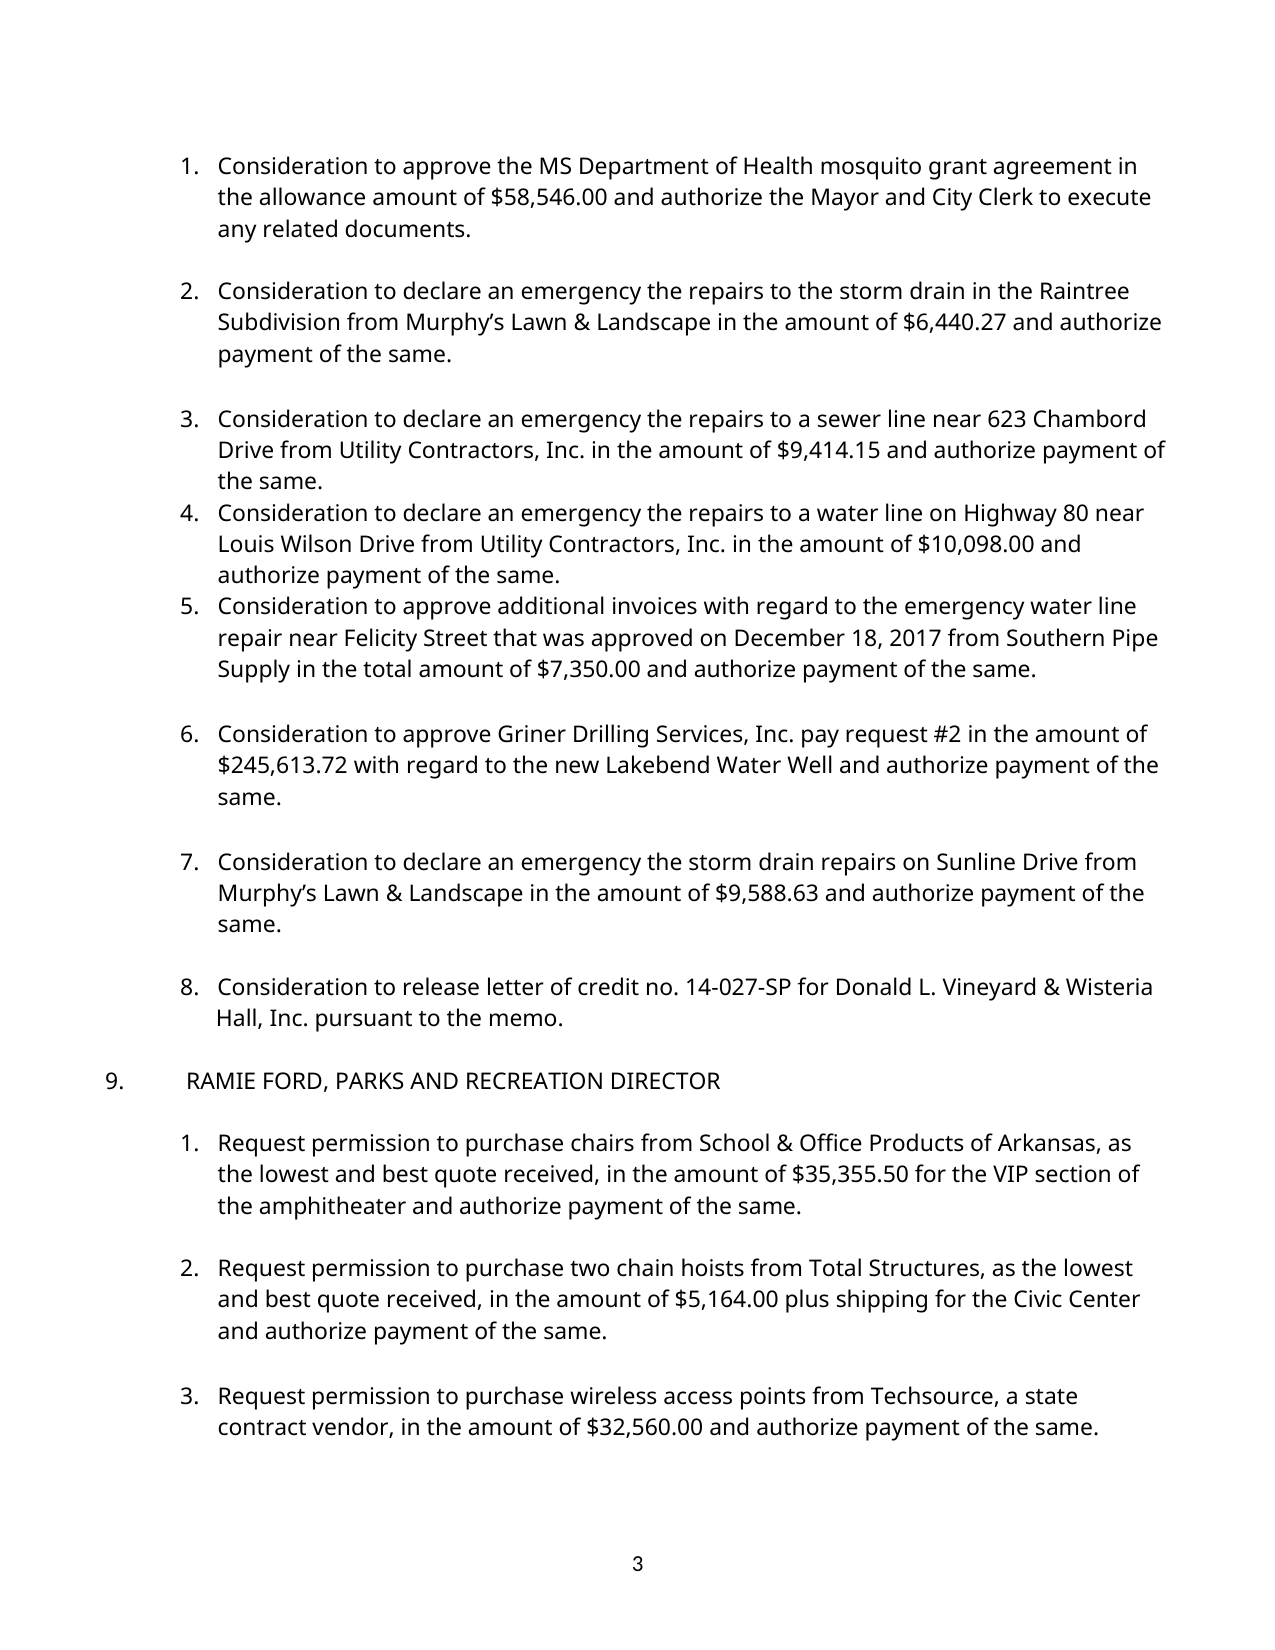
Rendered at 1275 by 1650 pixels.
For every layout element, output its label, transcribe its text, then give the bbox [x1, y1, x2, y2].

list Request permission to purchase two chain hoists from Total Structures, as the lowest and best quote received, in the amount of $5,164.00 plus shipping for the Civic Center and authorize payment of the same. [180, 1252, 1170, 1346]
list Consideration to approve additional invoices with regard to the emergency water line repair near Felicity Street that was approved on December 18, 2017 from Southern Pipe Supply in the total amount of $7,350.00 and authorize payment of the same. [180, 590, 1170, 684]
list Request permission to purchase chairs from School & Office Products of Arkansas, as the lowest and best quote received, in the amount of $35,355.50 for the VIP section of the amphitheater and authorize payment of the same. [180, 1127, 1170, 1221]
list Consideration to declare an emergency the storm drain repairs on Sunline Drive from Murphy’s Lawn & Landscape in the amount of $9,588.63 and authorize payment of the same. [180, 846, 1170, 940]
list Consideration to declare an emergency the repairs to the storm drain in the Raintree Subdivision from Murphy’s Lawn & Landscape in the amount of $6,440.27 and authorize payment of the same. [180, 275, 1170, 369]
list Request permission to purchase wireless access points from Techsource, a state contract vendor, in the amount of $32,560.00 and authorize payment of the same. [180, 1380, 1170, 1442]
text Hall, Inc. pursuant to the memo. [180, 1002, 1170, 1033]
list Consideration to approve the MS Department of Health mosquito grant agreement in the allowance amount of $58,546.00 and authorize the Mayor and City Clerk to execute any related documents. [180, 150, 1170, 244]
list Consideration to declare an emergency the repairs to a sewer line near 623 Chambord Drive from Utility Contractors, Inc. in the amount of $9,414.15 and authorize payment of the same. [180, 403, 1170, 497]
text 8. Consideration to release letter of credit no. 14-027-SP for Donald L. Vineyard & Wisteria [180, 971, 1170, 1002]
list Consideration to declare an emergency the repairs to a water line on Highway 80 near Louis Wilson Drive from Utility Contractors, Inc. in the amount of $10,098.00 and authorize payment of the same. [180, 497, 1170, 590]
text 9. RAMIE FORD, PARKS AND RECREATION DIRECTOR [105, 1065, 1170, 1096]
list Consideration to approve Griner Drilling Services, Inc. pay request #2 in the amount of $245,613.72 with regard to the new Lakebend Water Well and authorize payment of the same. [180, 718, 1170, 812]
